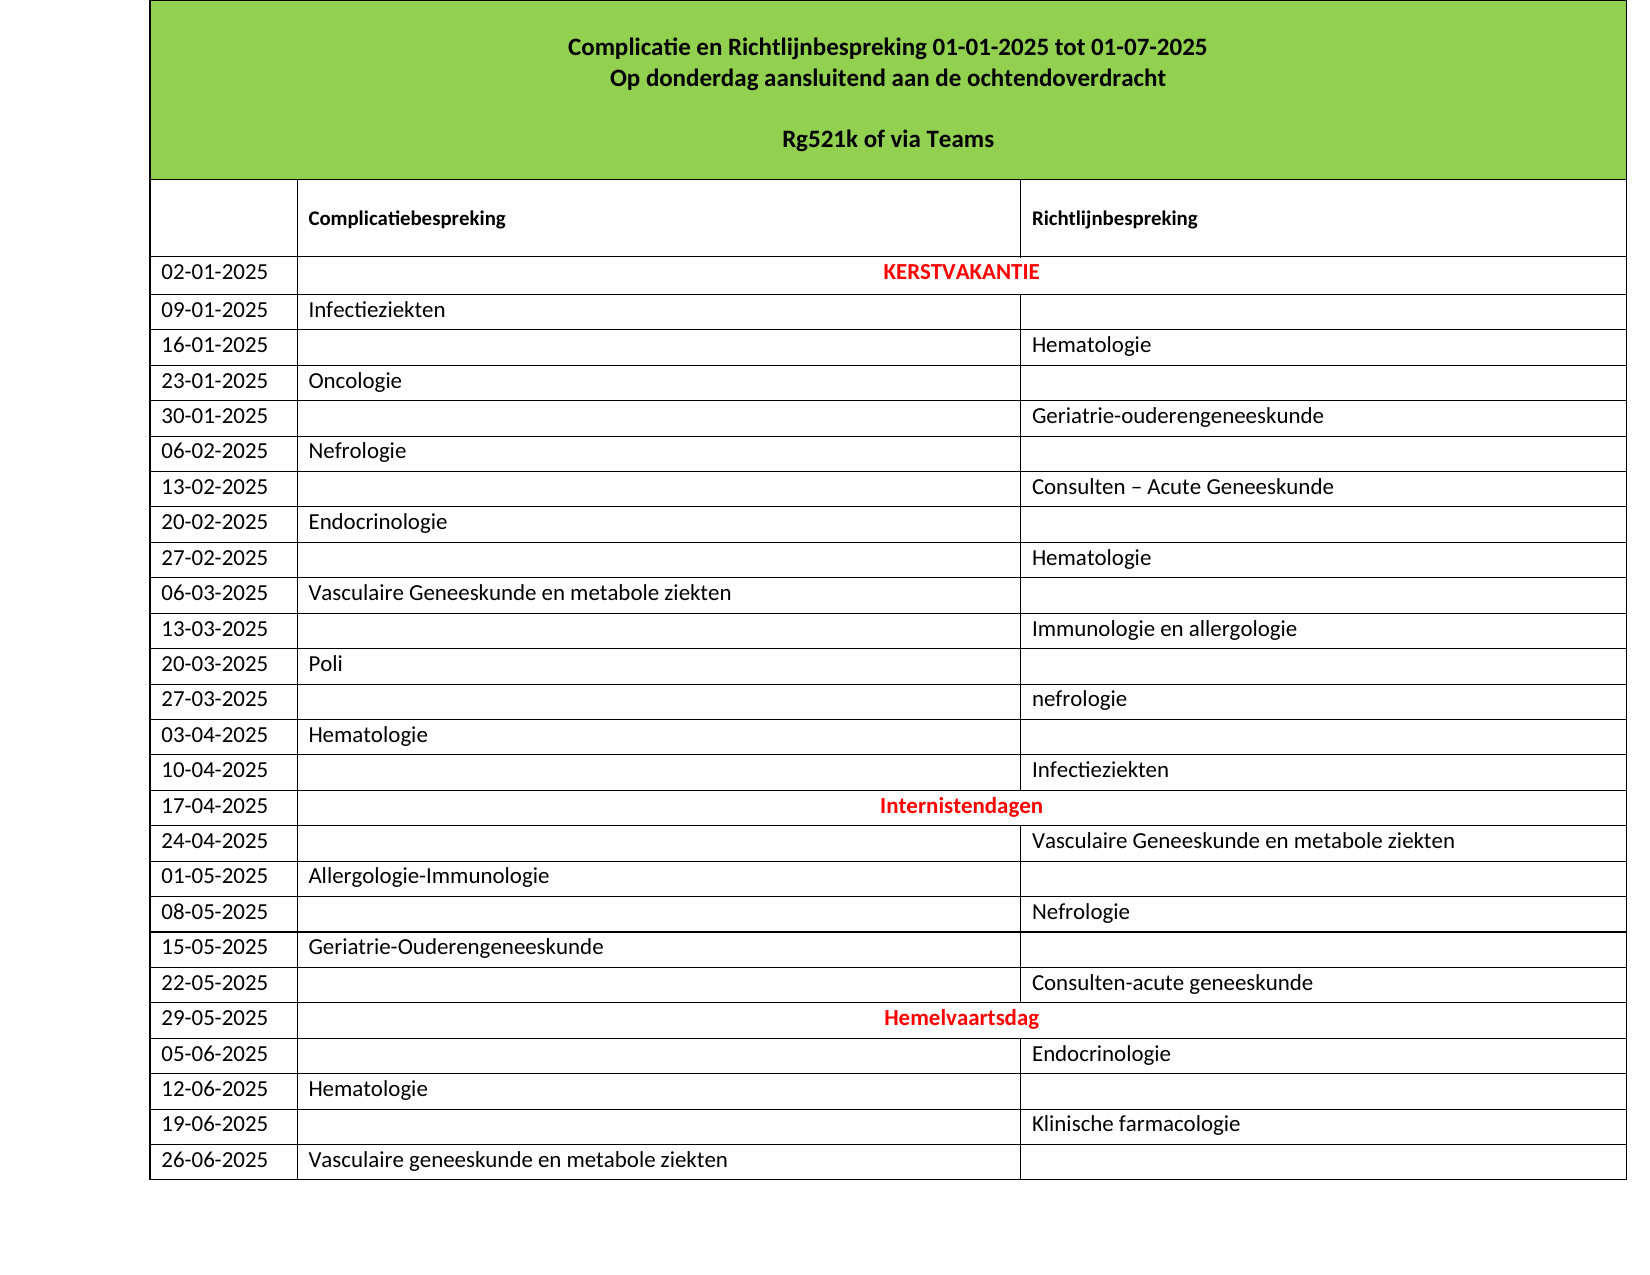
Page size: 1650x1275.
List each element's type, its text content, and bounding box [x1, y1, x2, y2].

table_cell 13-03-2025 [151, 614, 297, 648]
table_cell Klinische farmacologie [1021, 1110, 1626, 1144]
table_cell 20-02-2025 [151, 507, 297, 542]
table_cell nefrologie [1021, 685, 1626, 719]
table_cell 05-06-2025 [151, 1039, 297, 1073]
table_cell [298, 968, 1020, 1002]
table_cell 16-01-2025 [151, 330, 297, 365]
table_cell [1021, 295, 1626, 329]
table_cell Hematologie [1021, 543, 1626, 577]
table_cell [298, 1039, 1020, 1073]
table_cell Oncologie [298, 366, 1020, 400]
table_cell [298, 685, 1020, 719]
table_cell [151, 180, 297, 256]
table_cell Consulten-acute geneeskunde [1021, 968, 1626, 1002]
table_cell 09-01-2025 [151, 295, 297, 329]
table_cell 17-04-2025 [151, 791, 297, 825]
table_cell Endocrinologie [1021, 1039, 1626, 1073]
table_cell 13-02-2025 [151, 472, 297, 506]
table_cell [1021, 649, 1626, 683]
table_cell [298, 826, 1020, 861]
table_cell Complicatiebespreking [298, 180, 1020, 256]
table_cell [298, 1110, 1020, 1144]
table_cell 06-03-2025 [151, 578, 297, 613]
table_cell [298, 401, 1020, 436]
table_cell [298, 330, 1020, 365]
table_cell KERSTVAKANTIE [298, 257, 1626, 294]
table_cell [1021, 437, 1626, 471]
table_cell 27-02-2025 [151, 543, 297, 577]
table_cell 22-05-2025 [151, 968, 297, 1002]
table_cell Vasculaire Geneeskunde en metabole ziekten [1021, 826, 1626, 861]
table_cell 30-01-2025 [151, 401, 297, 436]
table_cell 15-05-2025 [151, 933, 297, 967]
table_cell Hemelvaartsdag [298, 1003, 1626, 1038]
table_cell Allergologie-Immunologie [298, 862, 1020, 896]
table_cell [298, 614, 1020, 648]
table_cell Nefrologie [1021, 897, 1626, 931]
table_header Complicatie en Richtlijnbespreking 01-01-2025 tot 01-07-2025 Op donderdag aansluitend aan de ochtendoverdracht Rg521k of via Teams [151, 1, 1626, 179]
table_cell 20-03-2025 [151, 649, 297, 683]
table_cell [1021, 933, 1626, 967]
table_cell Internistendagen [298, 791, 1626, 825]
table_cell [1021, 720, 1626, 754]
table_cell 10-04-2025 [151, 755, 297, 790]
table_cell [1021, 507, 1626, 542]
table_cell 24-04-2025 [151, 826, 297, 861]
table_cell [298, 897, 1020, 931]
table_cell Geriatrie-ouderengeneeskunde [1021, 401, 1626, 436]
table_cell [1021, 1145, 1626, 1179]
table_cell [298, 755, 1020, 790]
table_cell Consulten – Acute Geneeskunde [1021, 472, 1626, 506]
table_cell 19-06-2025 [151, 1110, 297, 1144]
table_cell 23-01-2025 [151, 366, 297, 400]
table_cell Richtlijnbespreking [1021, 180, 1626, 256]
table_cell Infectieziekten [298, 295, 1020, 329]
table_cell [1021, 862, 1626, 896]
table_cell 03-04-2025 [151, 720, 297, 754]
table_cell Nefrologie [298, 437, 1020, 471]
table_cell 01-05-2025 [151, 862, 297, 896]
table_cell Endocrinologie [298, 507, 1020, 542]
table_cell Infectieziekten [1021, 755, 1626, 790]
table_cell [1021, 366, 1626, 400]
table_cell 29-05-2025 [151, 1003, 297, 1038]
table_cell Vasculaire Geneeskunde en metabole ziekten [298, 578, 1020, 613]
table_cell Hematologie [1021, 330, 1626, 365]
table_cell [1021, 578, 1626, 613]
table_cell 27-03-2025 [151, 685, 297, 719]
table_cell 02-01-2025 [151, 257, 297, 294]
table_cell Poli [298, 649, 1020, 683]
table_cell [298, 543, 1020, 577]
table_cell 08-05-2025 [151, 897, 297, 931]
table_cell [298, 472, 1020, 506]
table_cell [1021, 1074, 1626, 1108]
table_cell Hematologie [298, 1074, 1020, 1108]
table_cell Hematologie [298, 720, 1020, 754]
table_cell Immunologie en allergologie [1021, 614, 1626, 648]
table_cell 12-06-2025 [151, 1074, 297, 1108]
table_cell Vasculaire geneeskunde en metabole ziekten [298, 1145, 1020, 1179]
table_cell 26-06-2025 [151, 1145, 297, 1179]
table_cell Geriatrie-Ouderengeneeskunde [298, 933, 1020, 967]
table_cell 06-02-2025 [151, 437, 297, 471]
